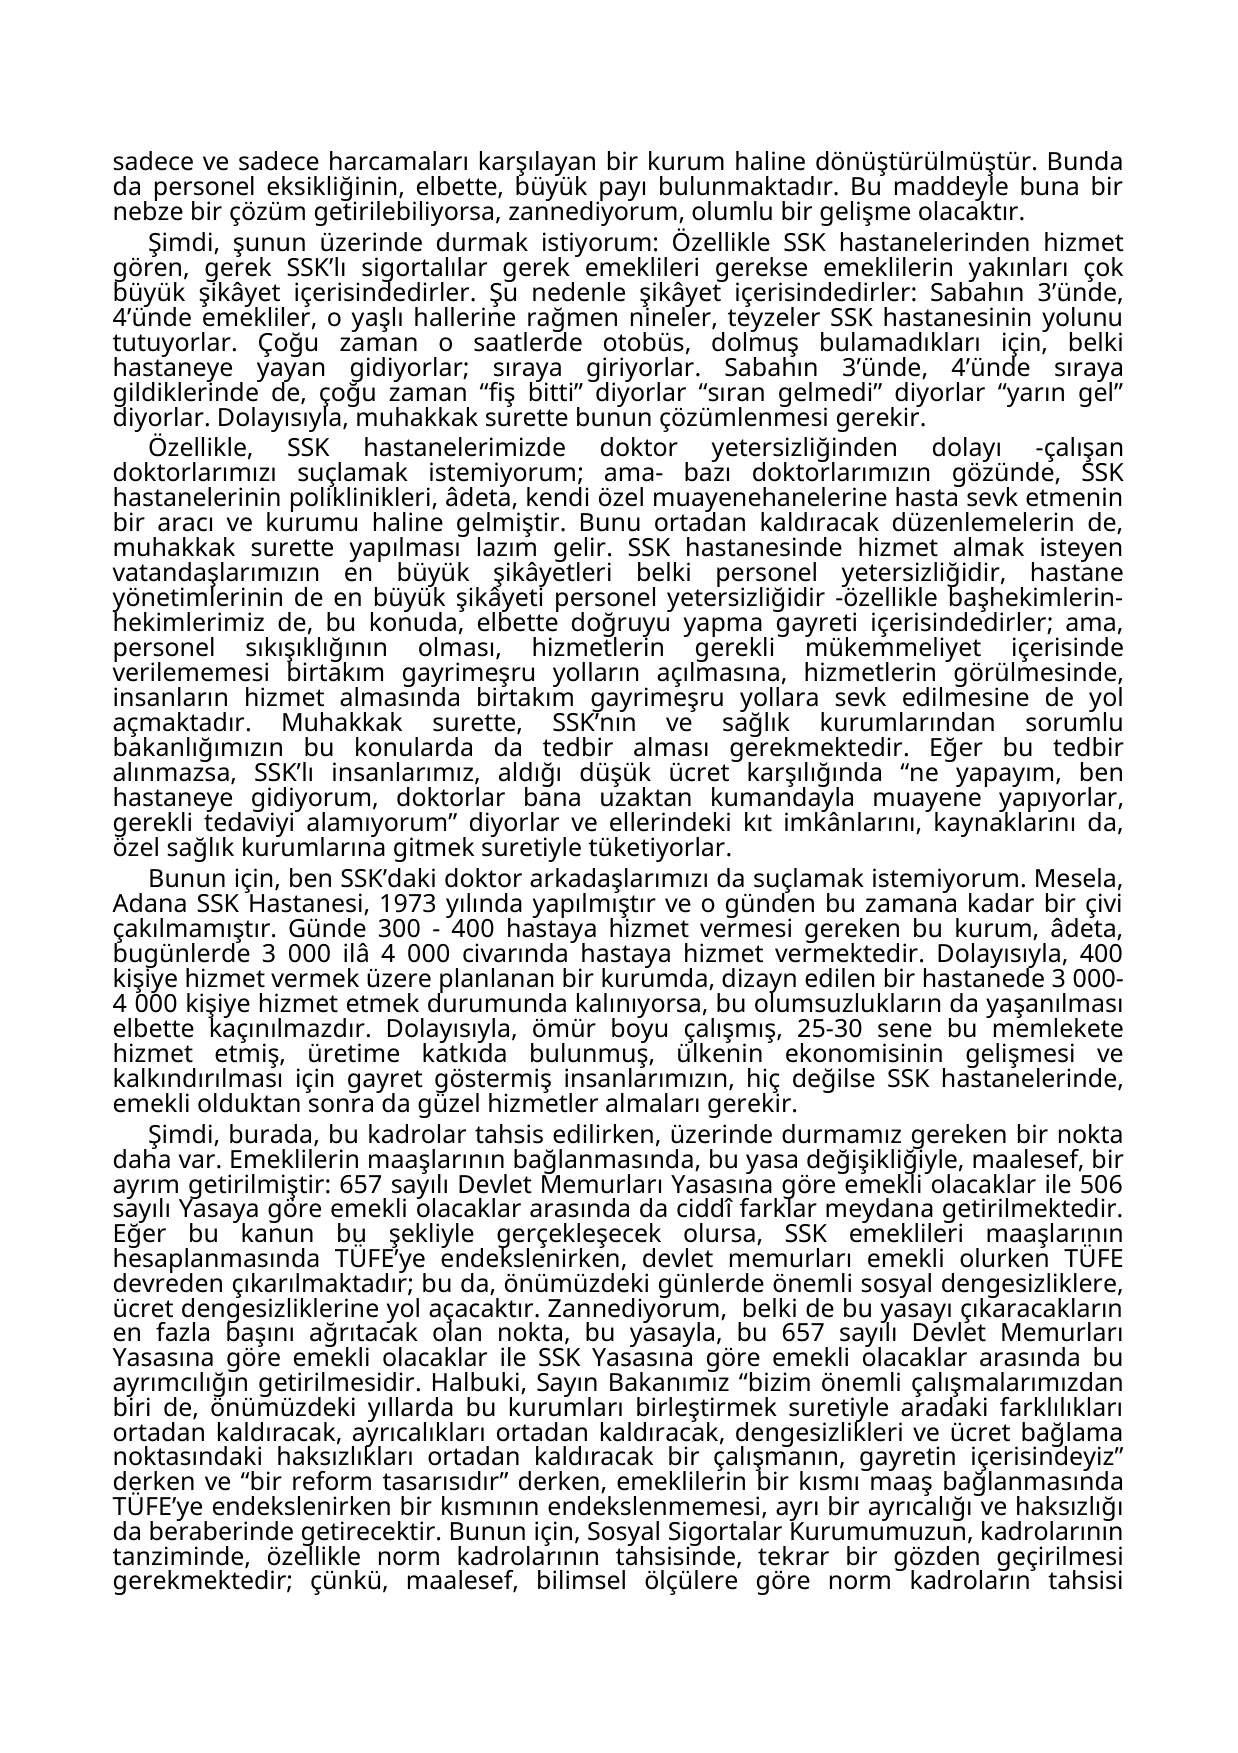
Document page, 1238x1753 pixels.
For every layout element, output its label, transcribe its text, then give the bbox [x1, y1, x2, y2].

text Özellikle, SSK hastanelerimizde doktor yetersizliğinden dolayı -çalışan doktorlarımızı suçlamak istemiyorum; ama- bazı doktorlarımızın gözünde, SSK hastanelerinin poliklinikleri, âdeta, kendi özel muayenehanelerine hasta sevk etmenin bir aracı ve kurumu haline gelmiştir. Bunu ortadan kaldıracak düzenlemelerin de, muhakkak surette yapılması lazım gelir. SSK hastanesinde hizmet almak isteyen vatandaşlarımızın en büyük şikâyetleri belki personel yetersizliğidir, hastane yönetimlerinin de en büyük şikâyeti personel yetersizliğidir -özellikle başhekimlerin- hekimlerimiz de, bu konuda, elbette doğruyu yapma gayreti içerisindedirler; ama, personel sıkışıklığının olması, hizmetlerin gerekli mükemmeliyet içerisinde verilememesi birtakım gayrimeşru yolların açılmasına, hizmetlerin görülmesinde, insanların hizmet almasında birtakım gayrimeşru yollara sevk edilmesine de yol açmaktadır. Muhakkak surette, SSK’nın ve sağlık kurumlarından sorumlu bakanlığımızın bu konularda da tedbir alması gerekmektedir. Eğer bu tedbir alınmazsa, SSK’lı insanlarımız, aldığı düşük ücret karşılığında “ne yapayım, ben hastaneye gidiyorum, doktorlar bana uzaktan kumandayla muayene yapıyorlar, gerekli tedaviyi alamıyorum” diyorlar ve ellerindeki kıt imkânlarını, kaynaklarını da, özel sağlık kurumlarına gitmek suretiyle tüketiyorlar. [112, 437, 1125, 862]
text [112, 150, 1125, 225]
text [112, 1124, 1125, 1595]
text Bunun için, ben SSK’daki doktor arkadaşlarımızı da suçlamak istemiyorum. Mesela, Adana SSK Hastanesi, 1973 yılında yapılmıştır ve o günden bu zamana kadar bir çivi çakılmamıştır. Günde 300 - 400 hastaya hizmet vermesi gereken bu kurum, âdeta, bugünlerde 3 000 ilâ 4 000 civarında hastaya hizmet vermektedir. Dolayısıyla, 400 kişiye hizmet vermek üzere planlanan bir kurumda, dizayn edilen bir hastanede 3 000-4 000 kişiye hizmet etmek durumunda kalınıyorsa, bu olumsuzlukların da yaşanılması elbette kaçınılmazdır. Dolayısıyla, ömür boyu çalışmış, 25-30 sene bu memlekete hizmet etmiş, üretime katkıda bulunmuş, ülkenin ekonomisinin gelişmesi ve kalkındırılması için gayret göstermiş insanlarımızın, hiç değilse SSK hastanelerinde, emekli olduktan sonra da güzel hizmetler almaları gerekir. [112, 868, 1125, 1118]
text Şimdi, şunun üzerinde durmak istiyorum: Özellikle SSK hastanelerinden hizmet gören, gerek SSK’lı sigortalılar gerek emeklileri gerekse emeklilerin yakınları çok büyük şikâyet içerisindedirler. Şu nedenle şikâyet içerisindedirler: Sabahın 3’ünde, 4’ünde emekliler, o yaşlı hallerine rağmen nineler, teyzeler SSK hastanesinin yolunu tutuyorlar. Çoğu zaman o saatlerde otobüs, dolmuş bulamadıkları için, belki hastaneye yayan gidiyorlar; sıraya giriyorlar. Sabahın 3’ünde, 4’ünde sıraya gildiklerinde de, çoğu zaman “fiş bitti” diyorlar “sıran gelmedi” diyorlar “yarın gel” diyorlar. Dolayısıyla, muhakkak surette bunun çözümlenmesi gerekir. [112, 231, 1125, 431]
